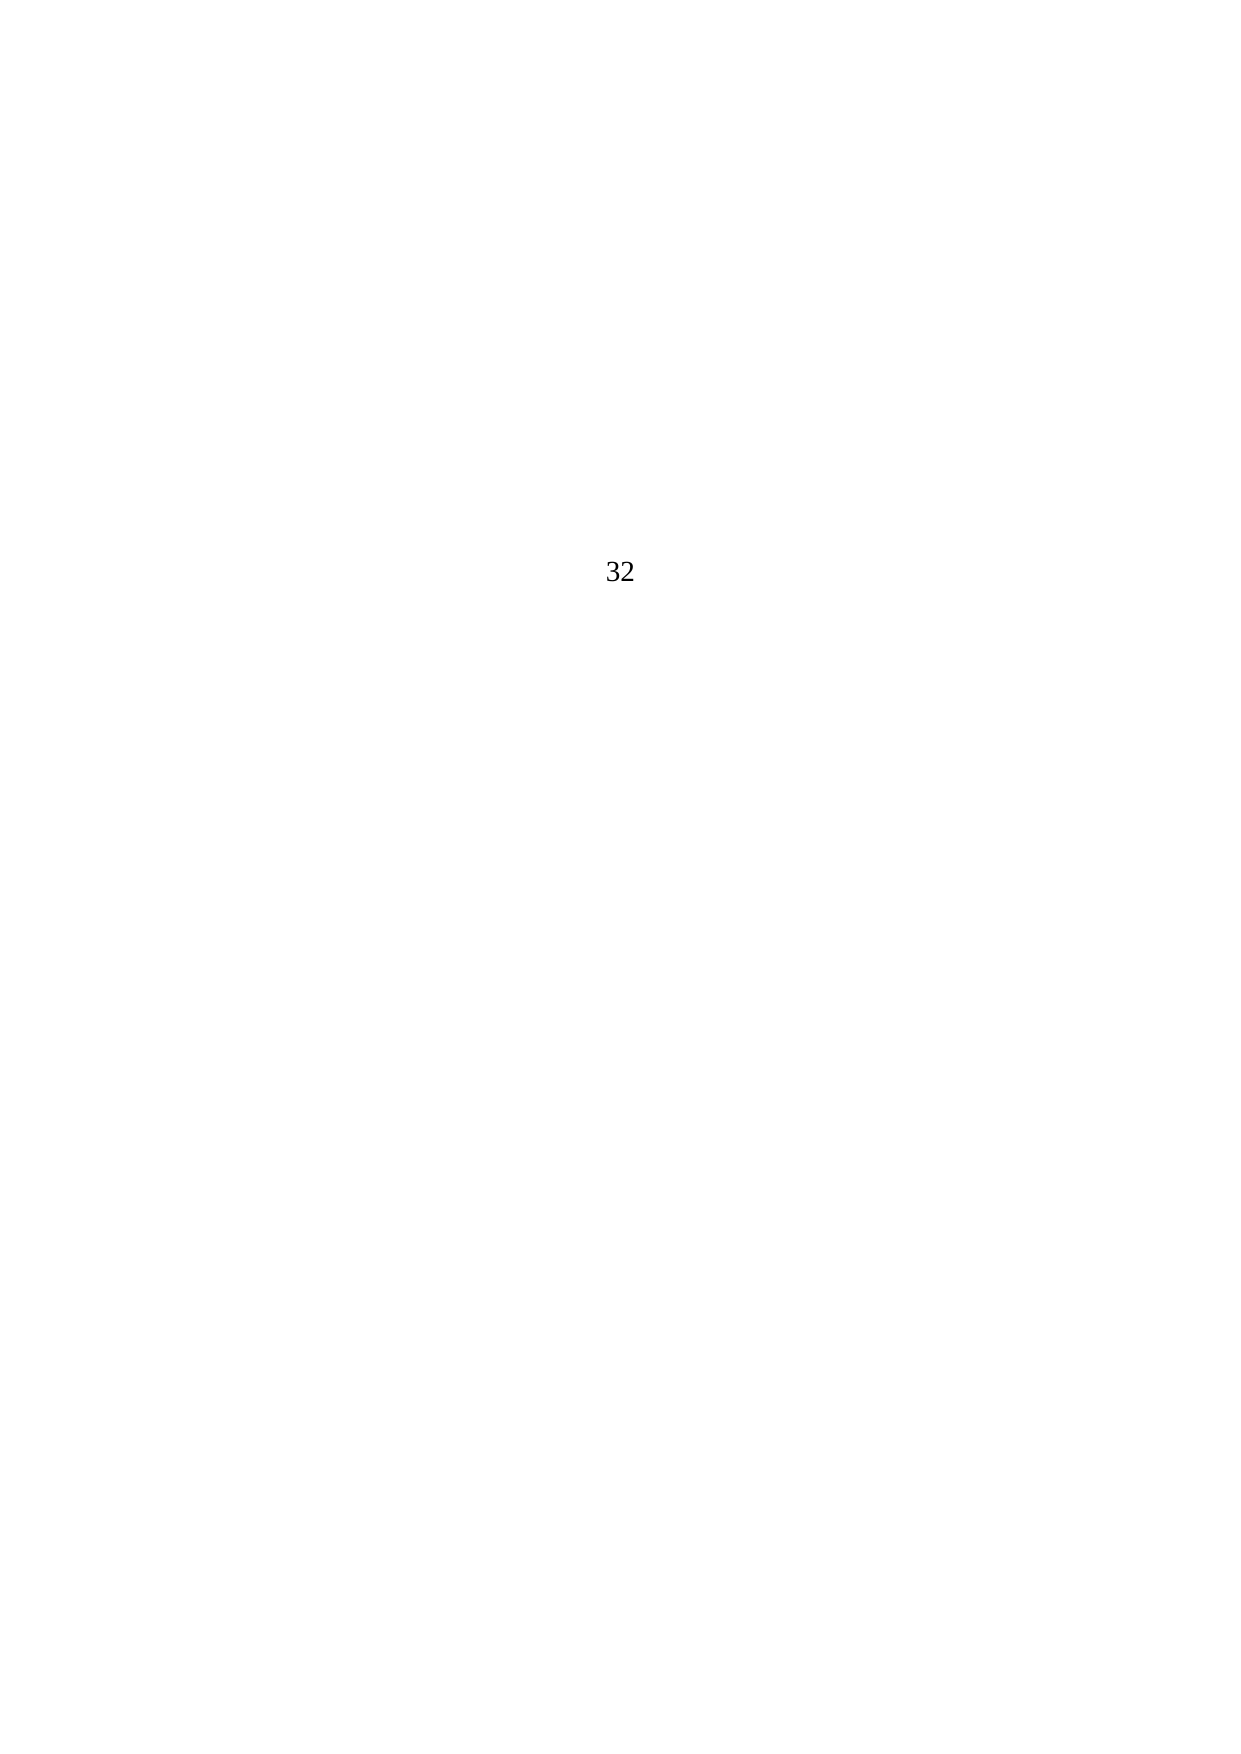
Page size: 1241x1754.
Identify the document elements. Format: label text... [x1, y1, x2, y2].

text 32 [130, 554, 1110, 587]
